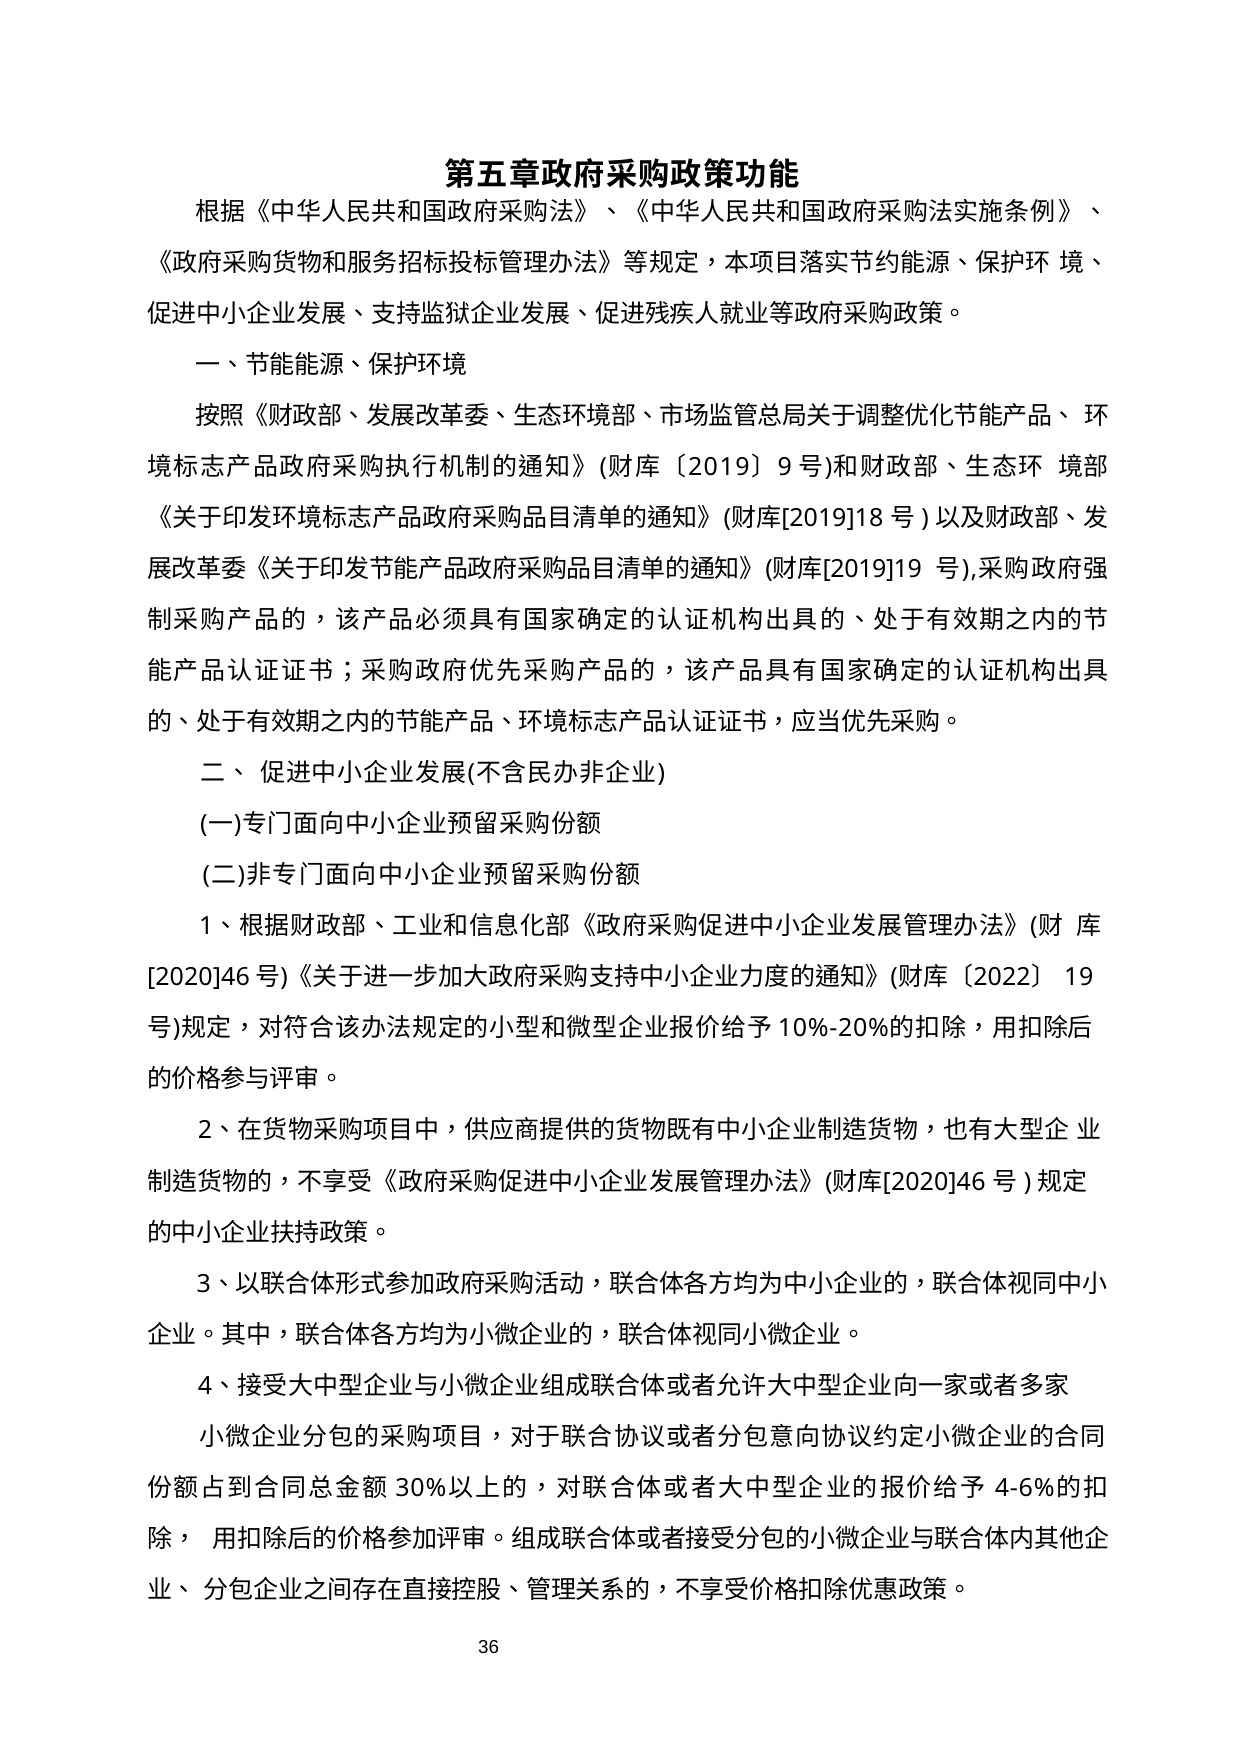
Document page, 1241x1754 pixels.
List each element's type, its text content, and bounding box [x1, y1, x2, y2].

text 第五章政府采购政策功能 [444, 155, 1109, 193]
text 小微企业分包的采购项目，对于联合协议或者分包意向协议约定小微企业的合同份额占到合同总金额30%以上的，对联合体或者大中型企业的报价给予4-6%的扣除， 用扣除后的价格参加评审。组成联合体或者接受分包的小微企业与联合体内其他企业、 分包企业之间存在直接控股、管理关系的，不享受价格扣除优惠政策。 [147, 1418, 1109, 1606]
text 1、根据财政部、工业和信息化部《政府采购促进中小企业发展管理办法》(财 库[2020]46号)《关于进一步加大政府采购支持中小企业力度的通知》(财库〔2022〕 19号)规定，对符合该办法规定的小型和微型企业报价给予10%-20%的扣除，用扣除后的价格参与评审。 [147, 908, 1109, 1095]
text 按照《财政部、发展改革委、生态环境部、市场监管总局关于调整优化节能产品、 环境标志产品政府采购执行机制的通知》(财库〔2019〕9号)和财政部、生态环 境部《关于印发环境标志产品政府采购品目清单的通知》(财库[2019]18 号 ) 以及财政部、发展改革委《关于印发节能产品政府采购品目清单的通知》(财库[2019]19 号),采购政府强制采购产品的，该产品必须具有国家确定的认证机构出具的、处于有效期之内的节能产品认证证书；采购政府优先采购产品的，该产品具有国家确定的认证机构出具的、处于有效期之内的节能产品、环境标志产品认证证书，应当优先采购。 [147, 398, 1109, 738]
text 一、节能能源、保护环境 [147, 347, 1109, 381]
text 3、以联合体形式参加政府采购活动，联合体各方均为中小企业的，联合体视同中小企业。其中，联合体各方均为小微企业的，联合体视同小微企业。 [147, 1265, 1109, 1350]
text 4、接受大中型企业与小微企业组成联合体或者允许大中型企业向一家或者多家 [147, 1367, 1109, 1401]
text (二)非专门面向中小企业预留采购份额 [147, 857, 1109, 891]
text (一)专门面向中小企业预留采购份额 [147, 806, 1109, 840]
text 二、 促进中小企业发展(不含民办非企业) [147, 755, 1109, 789]
text 根据《中华人民共和国政府采购法》、《中华人民共和国政府采购法实施条例》、 《政府采购货物和服务招标投标管理办法》等规定，本项目落实节约能源、保护环 境、促进中小企业发展、支持监狱企业发展、促进残疾人就业等政府采购政策。 [147, 193, 1109, 329]
text 2、在货物采购项目中，供应商提供的货物既有中小企业制造货物，也有大型企 业制造货物的，不享受《政府采购促进中小企业发展管理办法》(财库[2020]46 号 ) 规定的中小企业扶持政策。 [147, 1112, 1109, 1248]
